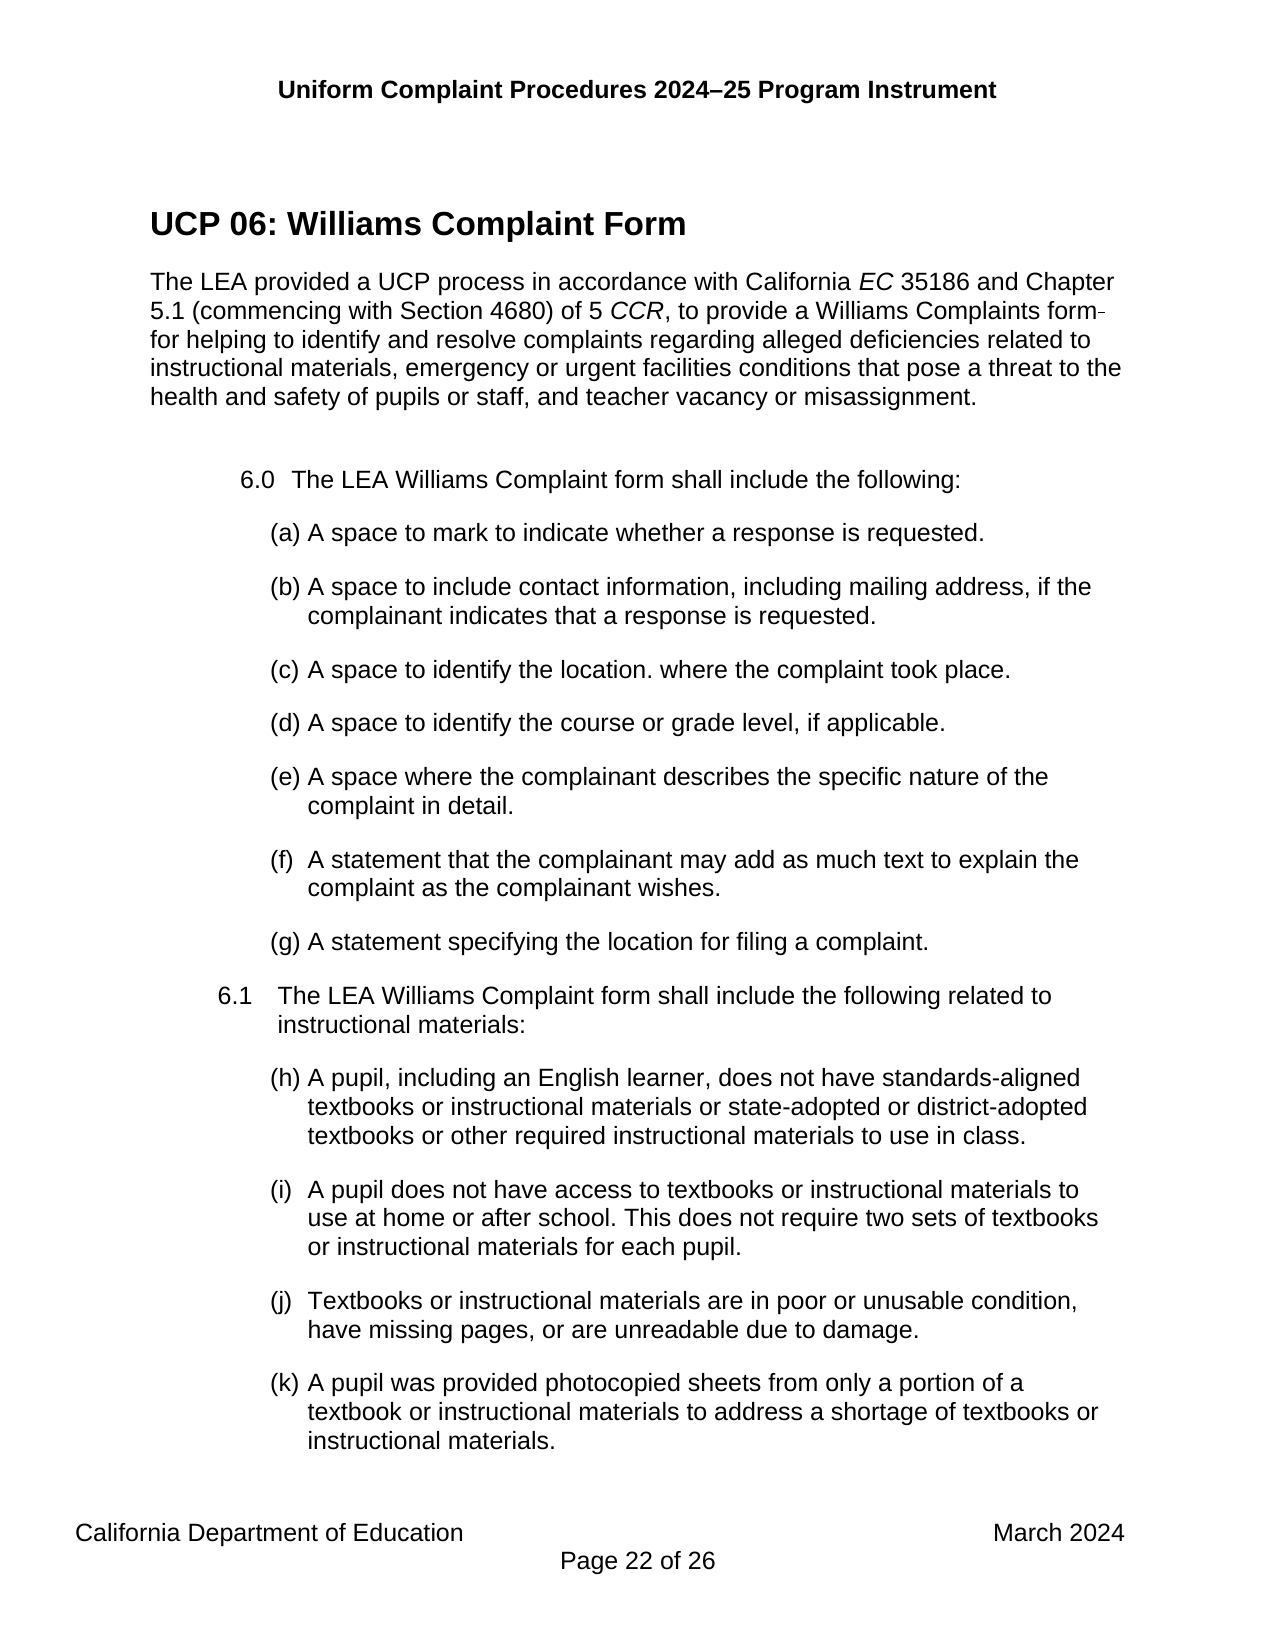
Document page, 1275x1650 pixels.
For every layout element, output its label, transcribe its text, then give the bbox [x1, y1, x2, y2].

text The LEA provided a UCP process in accordance with California EC 35186 and Chapter 5.1 (commencing with Section 4680) of 5 CCR, to provide a Williams Complaints form for helping to identify and resolve complaints regarding alleged deficiencies related to instructional materials, emergency or urgent facilities conditions that pose a threat to the health and safety of pupils or staff, and teacher vacancy or misassignment. [150, 267, 1125, 411]
text A statement specifying the location for filing a complaint. [270, 927, 1125, 956]
text Textbooks or instructional materials are in poor or unusable condition, have missing pages, or are unreadable due to damage. [270, 1286, 1125, 1343]
text A space where the complainant describes the specific nature of the complaint in detail. [270, 762, 1125, 820]
text A pupil was provided photocopied sheets from only a portion of a textbook or instructional materials to address a shortage of textbooks or instructional materials. [270, 1368, 1125, 1455]
text A space to identify the course or grade level, if applicable. [270, 708, 1125, 737]
list A pupil, including an English learner, does not have standards-aligned textbooks or instructional materials or state-adopted or district-adopted textbooks or other required instructional materials to use in class. [270, 1063, 1125, 1150]
text The LEA Williams Complaint form shall include the following: [240, 465, 1125, 493]
text A space to identify the location. where the complaint took place. [270, 655, 1125, 683]
text A space to include contact information, including mailing address, if the complainant indicates that a response is requested. [270, 572, 1125, 630]
text A pupil does not have access to textbooks or instructional materials to use at home or after school. This does not require two sets of textbooks or instructional materials for each pupil. [270, 1175, 1125, 1261]
text A statement that the complainant may add as much text to explain the complaint as the complainant wishes. [270, 845, 1125, 902]
list The LEA Williams Complaint form shall include the following related to instructional materials: [217, 981, 1125, 1038]
subtitle UCP 06: Williams Complaint Form [150, 204, 1125, 242]
text A space to mark to indicate whether a response is requested. [270, 518, 1125, 547]
